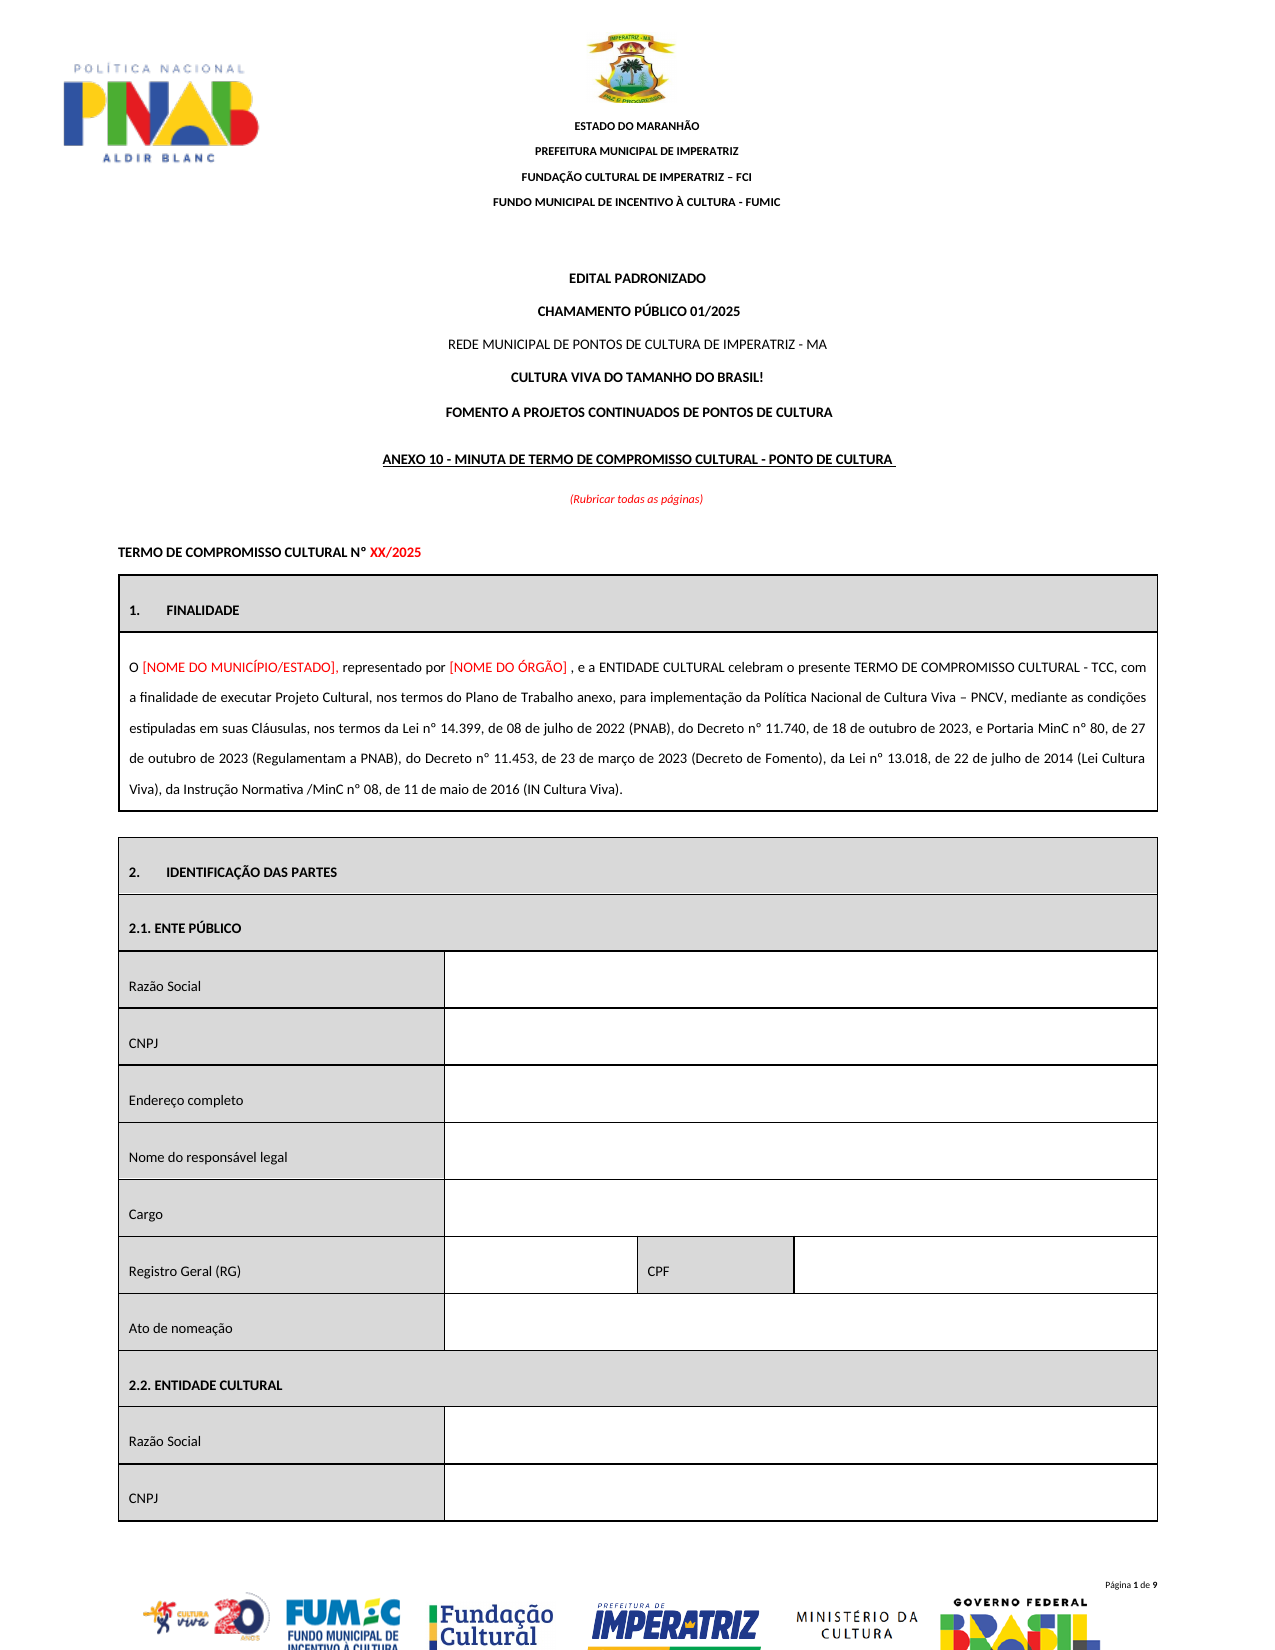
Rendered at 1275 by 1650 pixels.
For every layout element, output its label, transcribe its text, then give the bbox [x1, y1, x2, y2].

table_cell [445, 1407, 1157, 1463]
table_cell [445, 1465, 1157, 1520]
table_header 1. FINALIDADE [120, 576, 1157, 631]
table_cell Ato de nomeação [119, 1294, 444, 1350]
table_cell [795, 1237, 1157, 1293]
text ANEXO 10 - MINUTA DE TERMO DE COMPROMISSO CULTURAL - PONTO DE CULTURA [118, 438, 1157, 468]
table_cell [445, 1180, 1157, 1236]
picture [586, 32, 677, 102]
table_cell CNPJ [119, 1009, 444, 1064]
table_cell Razão Social [119, 952, 444, 1007]
picture [424, 1601, 556, 1650]
picture [118, 1570, 409, 1650]
table_cell CNPJ [119, 1465, 444, 1520]
table_cell Razão Social [119, 1407, 444, 1463]
text TERMO DE COMPROMISSO CULTURAL Nº XX/2025 [118, 531, 1157, 562]
text (Rubricar todas as páginas) [118, 481, 1157, 506]
table_cell 2.2. ENTIDADE CULTURAL [119, 1351, 1157, 1406]
table_cell [445, 1009, 1157, 1064]
text EDITAL PADRONIZADO [118, 256, 1157, 287]
table_cell [445, 1066, 1157, 1121]
table_cell [445, 1123, 1157, 1178]
text CHAMAMENTO PÚBLICO 01/2025 [118, 289, 1157, 320]
text CULTURA VIVA DO TAMANHO DO BRASIL! [118, 355, 1157, 386]
picture [31, 32, 289, 179]
picture [583, 1596, 765, 1650]
table_cell CPF [638, 1237, 793, 1293]
table_header 2. IDENTIFICAÇÃO DAS PARTES [119, 838, 1157, 893]
table_cell [445, 952, 1157, 1007]
text FOMENTO A PROJETOS CONTINUADOS DE PONTOS DE CULTURA [118, 390, 1157, 421]
text REDE MUNICIPAL DE PONTOS DE CULTURA DE IMPERATRIZ - MA [118, 322, 1157, 353]
table_cell Cargo [119, 1180, 444, 1236]
table_cell [445, 1237, 637, 1293]
table_cell 2.1. ENTE PÚBLICO [119, 895, 1157, 950]
table_cell Nome do responsável legal [119, 1123, 444, 1178]
table_cell Endereço completo [119, 1066, 444, 1121]
table_cell [445, 1294, 1157, 1350]
table_cell O [NOME DO MUNICÍPIO/ESTADO], representado por [NOME DO ÓRGÃO] , e a ENTIDADE CULTURAL celebram o presente TERMO DE COMPROMISSO CULTURAL - TCC, com a finalidade de executar Projeto Cultural, nos termos do Plano de Trabalho anexo, para implementação da Política Nacional de Cultura Viva – PNCV, mediante as condições estipuladas em suas Cláusulas, nos termos da Lei nº 14.399, de 08 de julho de 2022 (PNAB), do Decreto nº 11.740, de 18 de outubro de 2023, e Portaria MinC nº 80, de 27 de outubro de 2023 (Regulamentam a PNAB), do Decreto nº 11.453, de 23 de março de 2023 (Decreto de Fomento), da Lei nº 13.018, de 22 de julho de 2014 (Lei Cultura Viva), da Instrução Normativa /MinC nº 08, de 11 de maio de 2016 (IN Cultura Viva). [120, 633, 1157, 810]
picture [792, 1581, 1114, 1650]
table_cell Registro Geral (RG) [119, 1237, 444, 1293]
